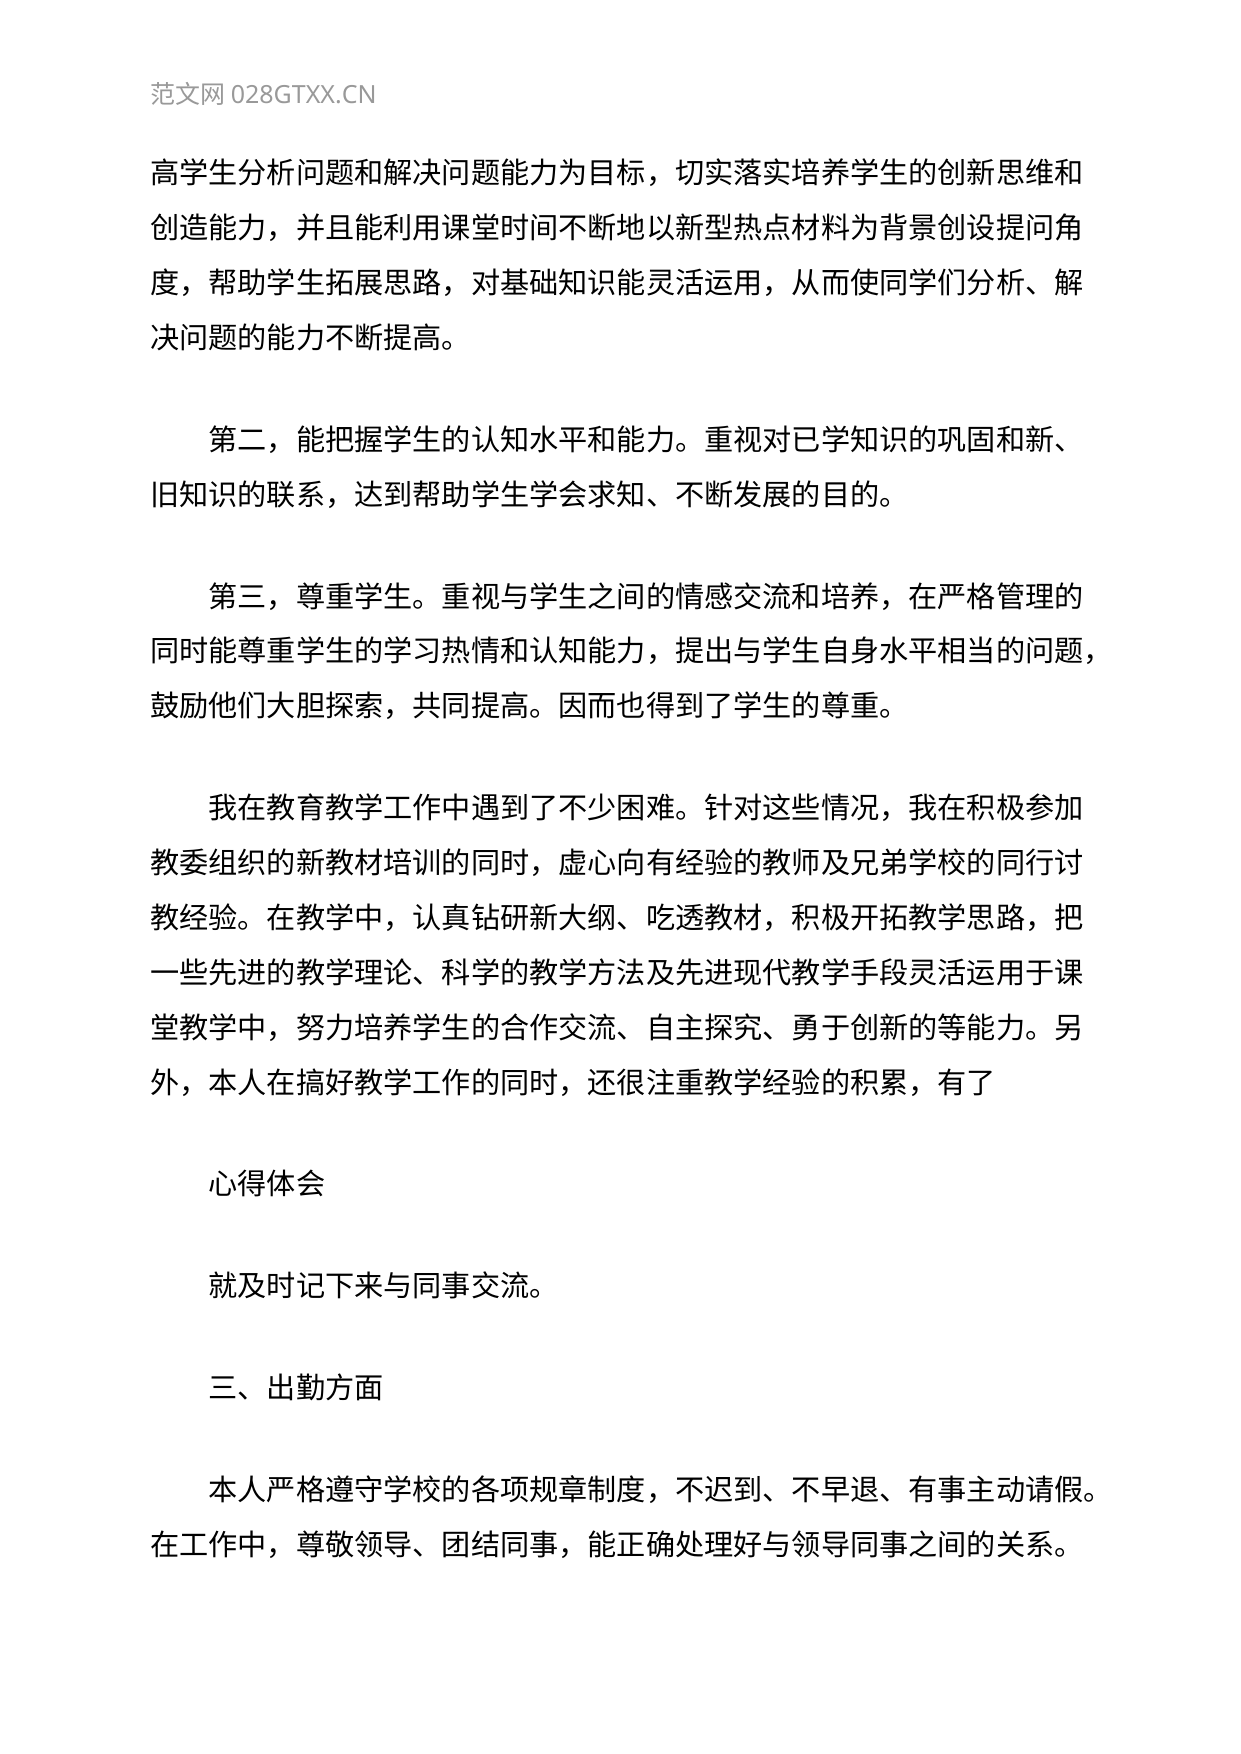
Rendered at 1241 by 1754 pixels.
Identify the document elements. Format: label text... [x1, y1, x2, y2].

text 三、出勤方面 [150, 1364, 1090, 1407]
text 第三，尊重学生。重视与学生之间的情感交流和培养，在严格管理的同时能尊重学生的学习热情和认知能力，提出与学生自身水平相当的问题，鼓励他们大胆探索，共同提高。因而也得到了学生的尊重。 [150, 573, 1090, 725]
text 我在教育教学工作中遇到了不少困难。针对这些情况，我在积极参加教委组织的新教材培训的同时，虚心向有经验的教师及兄弟学校的同行讨教经验。在教学中，认真钻研新大纲、吃透教材，积极开拓教学思路，把一些先进的教学理论、科学的教学方法及先进现代教学手段灵活运用于课堂教学中，努力培养学生的合作交流、自主探究、勇于创新的等能力。另外，本人在搞好教学工作的同时，还很注重教学经验的积累，有了 [150, 785, 1090, 1101]
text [150, 150, 1090, 357]
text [150, 1466, 1090, 1563]
text 就及时记下来与同事交流。 [150, 1263, 1090, 1305]
text 第二，能把握学生的认知水平和能力。重视对已学知识的巩固和新、旧知识的联系，达到帮助学生学会求知、不断发展的目的。 [150, 416, 1090, 514]
text 心得体会 [150, 1161, 1090, 1203]
